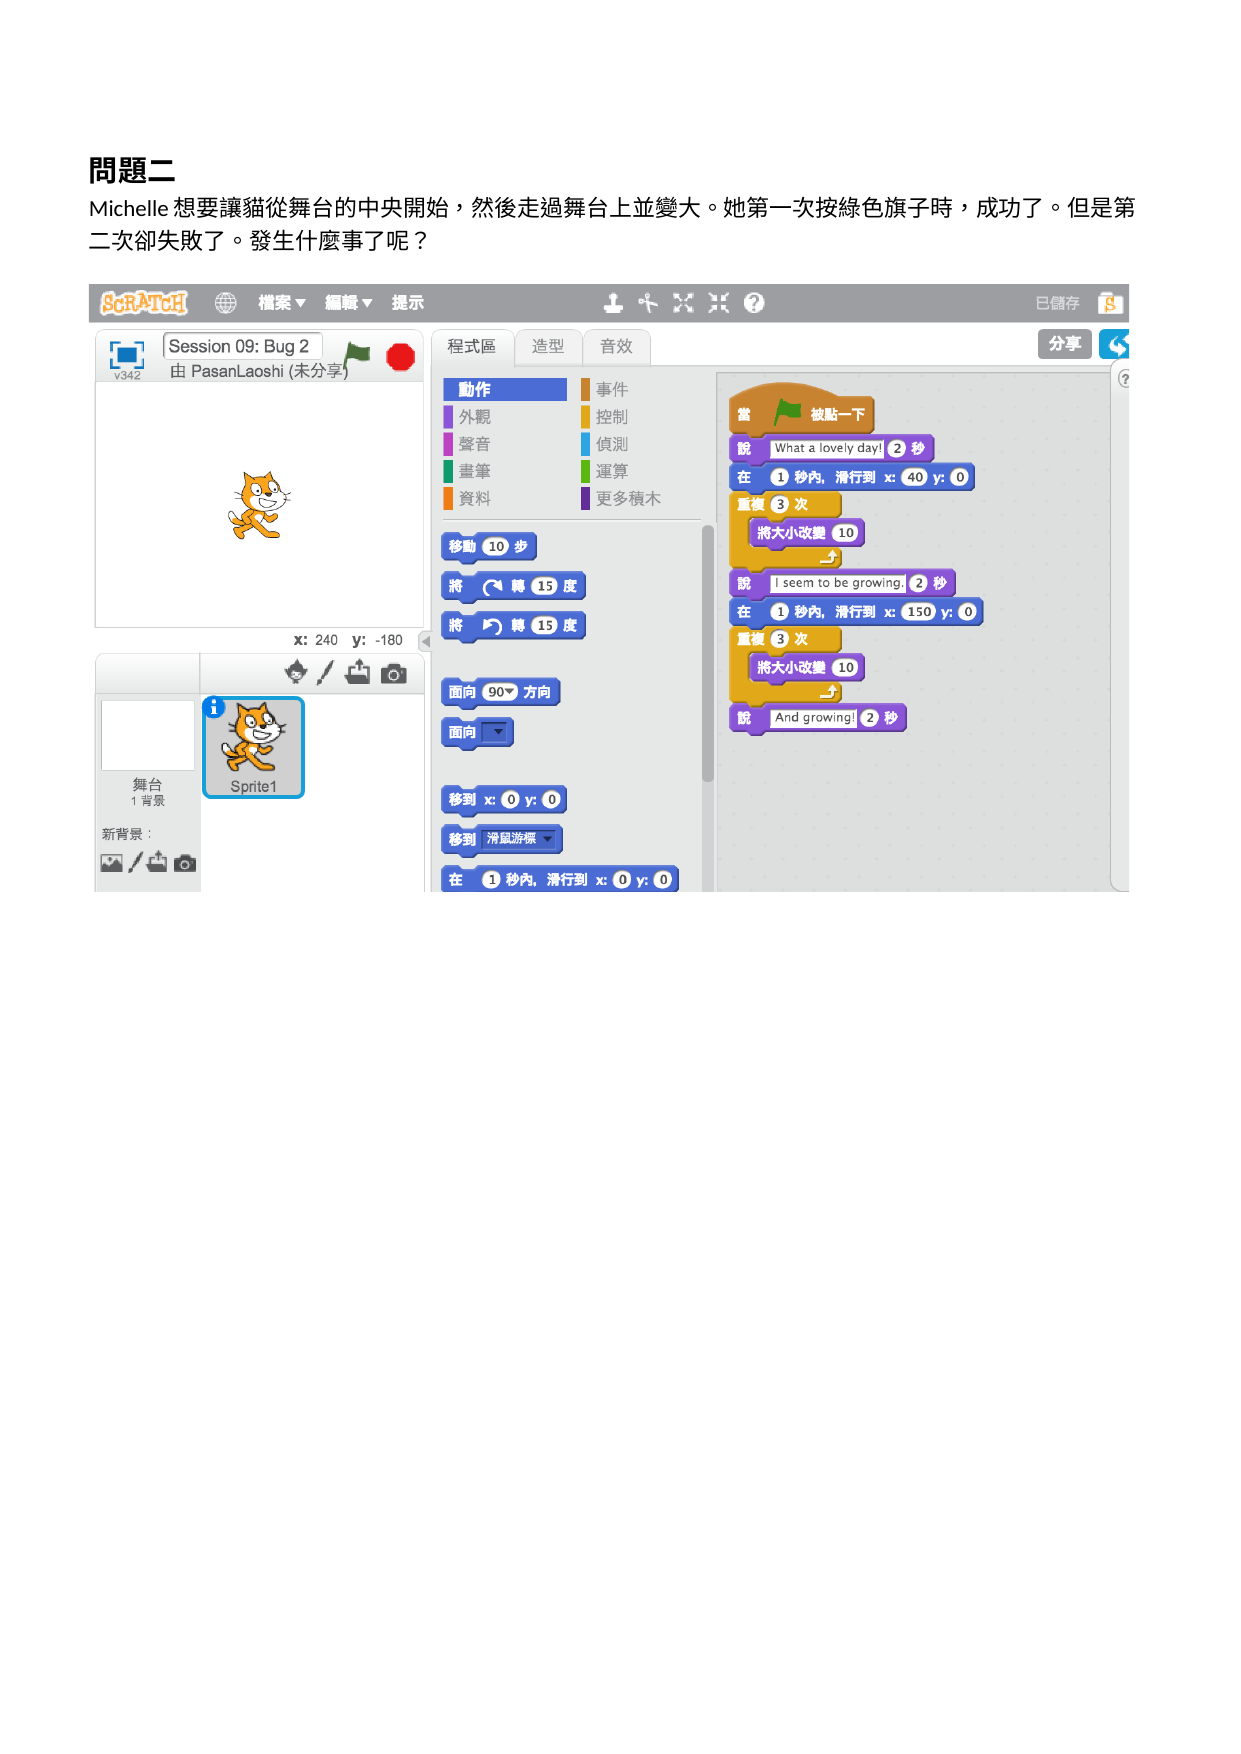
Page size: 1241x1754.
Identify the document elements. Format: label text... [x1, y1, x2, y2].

text 問題二 [89, 148, 1152, 190]
text Michelle 想要讓貓從舞台的中央開始，然後走過舞台上並變大。她第一次按綠色旗子時，成功了。但是第二次卻失敗了。發生什麼事了呢？ [89, 190, 1152, 256]
picture [88, 284, 1130, 892]
